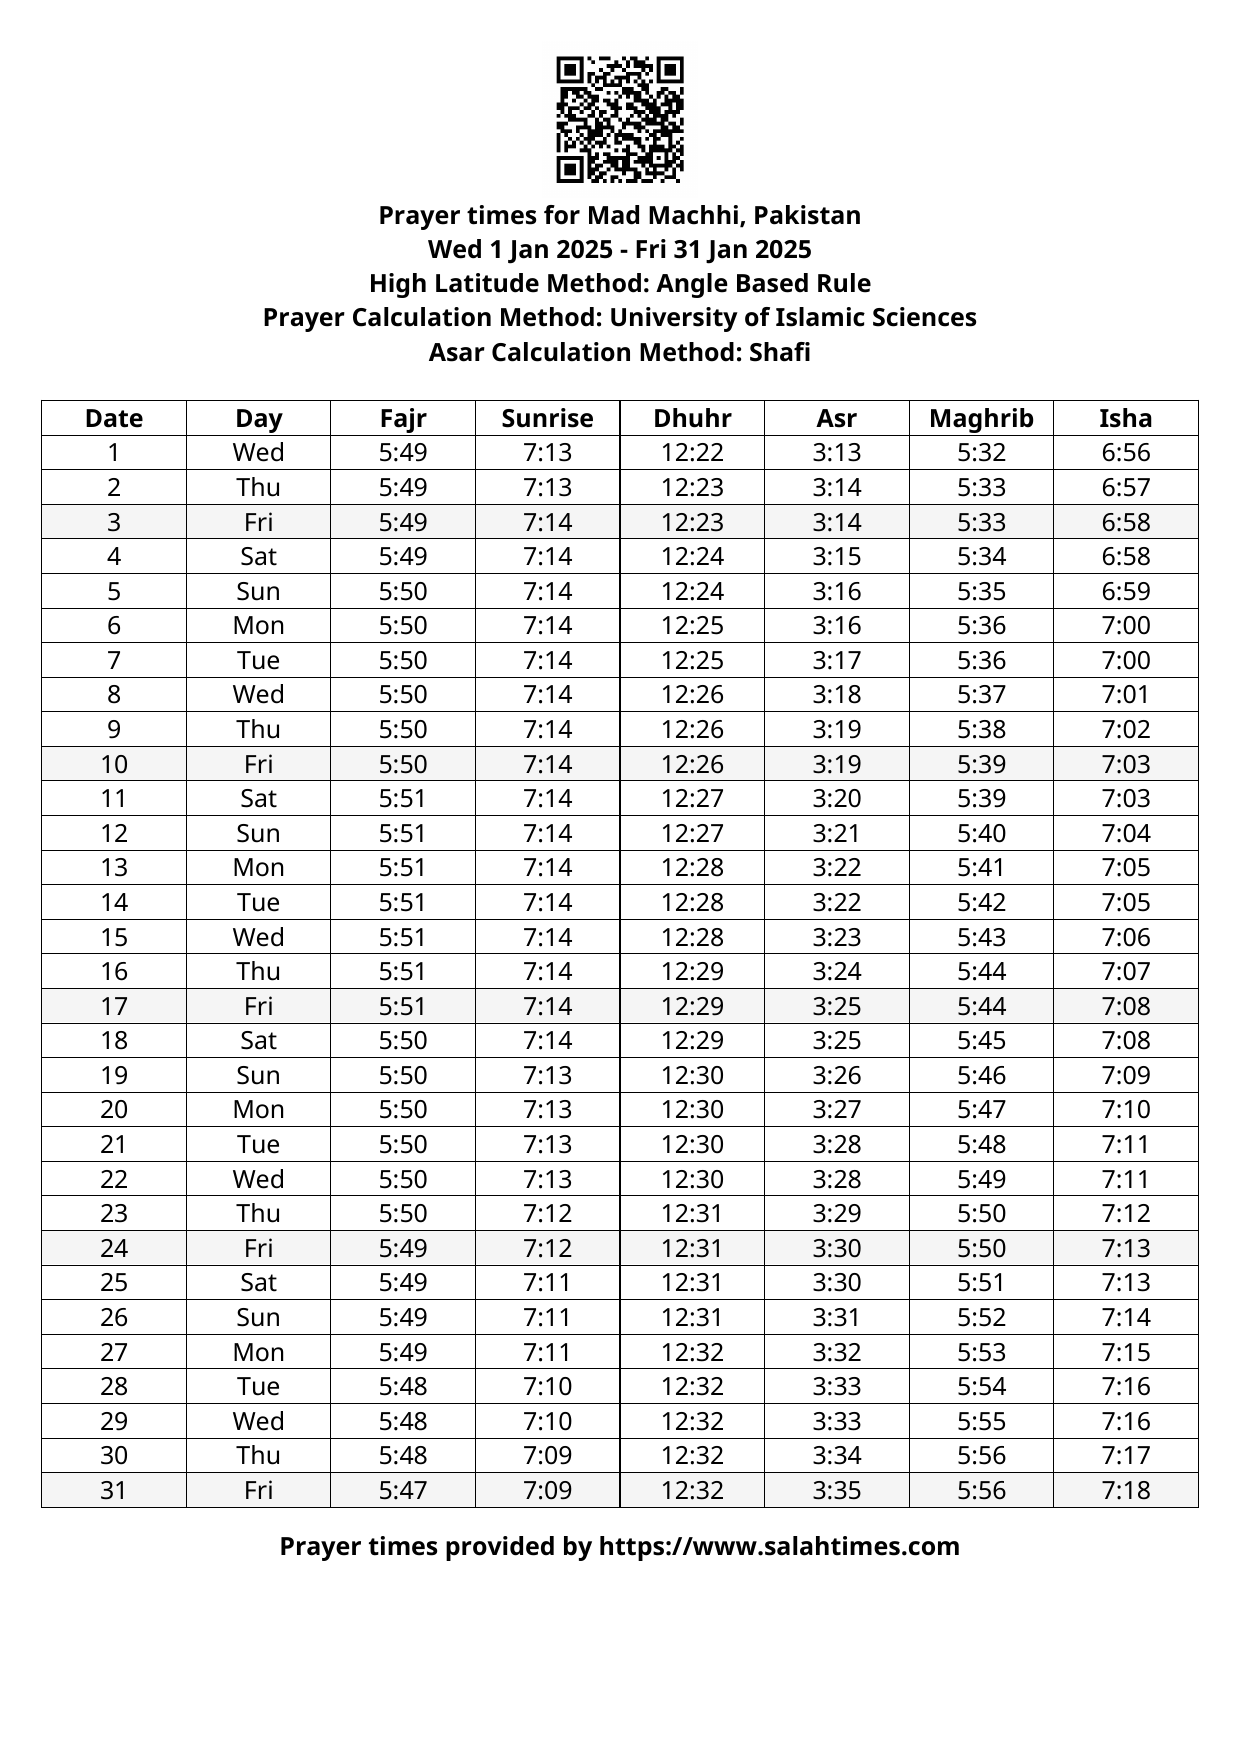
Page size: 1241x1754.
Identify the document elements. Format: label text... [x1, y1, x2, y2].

table_cell 12:23 [621, 505, 764, 538]
table_cell 23 [42, 1196, 186, 1230]
table_cell 5:48 [910, 1127, 1053, 1161]
table_cell Thu [187, 1196, 330, 1230]
table_cell 5:49 [331, 505, 475, 538]
table_cell 12:28 [621, 885, 764, 919]
table_cell 7:03 [1054, 747, 1198, 780]
table_cell Mon [187, 1093, 330, 1126]
table_cell Sun [187, 1300, 330, 1334]
table_cell 7:14 [476, 747, 619, 780]
table_cell 7:09 [476, 1473, 619, 1507]
table_cell 12:28 [621, 851, 764, 884]
table_cell 3:13 [765, 436, 909, 469]
table_cell 5:49 [331, 539, 475, 573]
table_cell 7 [42, 643, 186, 677]
table_cell 3:23 [765, 920, 909, 953]
table_cell 3:27 [765, 1093, 909, 1126]
table_cell 30 [42, 1439, 186, 1472]
table_cell 7:14 [476, 954, 619, 988]
table_cell 12:27 [621, 781, 764, 815]
table_cell 5:49 [331, 1231, 475, 1264]
table_cell 5:50 [331, 609, 475, 642]
table_cell 3:14 [765, 505, 909, 538]
table_cell 8 [42, 678, 186, 711]
table_cell 3:21 [765, 816, 909, 849]
table_cell 7:16 [1054, 1369, 1198, 1403]
table_cell 12:29 [621, 954, 764, 988]
table_cell 5:50 [331, 1196, 475, 1230]
table_cell Sun [187, 816, 330, 849]
table_cell 5:51 [331, 989, 475, 1022]
table_cell 7:14 [476, 851, 619, 884]
table_cell 7:11 [476, 1266, 619, 1299]
table_cell Fri [187, 1473, 330, 1507]
table_cell 7:12 [476, 1231, 619, 1264]
table_cell 12:25 [621, 609, 764, 642]
table_cell 5:47 [331, 1473, 475, 1507]
table_cell 7:14 [476, 505, 619, 538]
table_cell 5:50 [331, 643, 475, 677]
table_cell 12:32 [621, 1473, 764, 1507]
table_cell 5:50 [910, 1231, 1053, 1264]
table_cell 5:48 [331, 1439, 475, 1472]
table_cell 13 [42, 851, 186, 884]
table_cell 3:19 [765, 712, 909, 746]
table_cell 5:51 [331, 885, 475, 919]
table_cell 5:53 [910, 1335, 1053, 1368]
table_cell 3:22 [765, 885, 909, 919]
table_cell 3:33 [765, 1369, 909, 1403]
table_cell Tue [187, 1127, 330, 1161]
table_cell 5:55 [910, 1404, 1053, 1437]
table_cell 3:31 [765, 1300, 909, 1334]
table_cell 5:43 [910, 920, 1053, 953]
table_header Fajr [331, 401, 475, 434]
table_cell 11 [42, 781, 186, 815]
text Asar Calculation Method: Shafi [42, 334, 1198, 368]
table_cell Sat [187, 781, 330, 815]
table_cell 5:51 [910, 1266, 1053, 1299]
table_cell 18 [42, 1024, 186, 1057]
table_cell 12:26 [621, 712, 764, 746]
table_cell Tue [187, 643, 330, 677]
table_cell 7:03 [1054, 781, 1198, 815]
table_cell 12:31 [621, 1300, 764, 1334]
table_cell 7:13 [476, 1127, 619, 1161]
table_cell 1 [42, 436, 186, 469]
table_header Dhuhr [621, 401, 764, 434]
table_cell 7:14 [476, 1024, 619, 1057]
table_cell 7:11 [1054, 1162, 1198, 1195]
picture [542, 41, 699, 198]
table_cell 12:26 [621, 747, 764, 780]
table_cell 7:11 [1054, 1127, 1198, 1161]
table_cell 3:30 [765, 1266, 909, 1299]
table_cell Thu [187, 954, 330, 988]
table_cell 7:14 [476, 678, 619, 711]
text Prayer Calculation Method: University of Islamic Sciences [42, 300, 1198, 334]
table_header Asr [765, 401, 909, 434]
table_cell 5:50 [331, 1162, 475, 1195]
table_cell 5:54 [910, 1369, 1053, 1403]
table_cell 7:01 [1054, 678, 1198, 711]
table_cell 5:44 [910, 989, 1053, 1022]
table_cell Mon [187, 851, 330, 884]
table_cell 7:08 [1054, 989, 1198, 1022]
table_cell 5:45 [910, 1024, 1053, 1057]
table_cell 7:14 [476, 609, 619, 642]
table_cell 5:33 [910, 505, 1053, 538]
table_cell Wed [187, 1404, 330, 1437]
table_cell 5:50 [331, 712, 475, 746]
table_cell 14 [42, 885, 186, 919]
table_cell 24 [42, 1231, 186, 1264]
table_cell 5:49 [331, 1266, 475, 1299]
table_cell 7:16 [1054, 1404, 1198, 1437]
table_cell 3 [42, 505, 186, 538]
table_cell Fri [187, 505, 330, 538]
table_cell 12:32 [621, 1335, 764, 1368]
table_cell 3:35 [765, 1473, 909, 1507]
table_cell 7:10 [476, 1369, 619, 1403]
table_cell Sat [187, 539, 330, 573]
table_cell 12:30 [621, 1093, 764, 1126]
table_header Maghrib [910, 401, 1053, 434]
table_cell 12 [42, 816, 186, 849]
table_cell 12:30 [621, 1127, 764, 1161]
table_cell 5:37 [910, 678, 1053, 711]
table_cell 7:14 [476, 712, 619, 746]
table_cell 5:39 [910, 747, 1053, 780]
table_cell 7:11 [476, 1335, 619, 1368]
table_cell 3:30 [765, 1231, 909, 1264]
table_cell 17 [42, 989, 186, 1022]
table_cell 5:50 [331, 1058, 475, 1092]
table_cell 7:14 [476, 643, 619, 677]
table_cell 5:51 [331, 851, 475, 884]
table_cell 7:11 [476, 1300, 619, 1334]
table_cell 12:27 [621, 816, 764, 849]
table_cell 10 [42, 747, 186, 780]
table_cell 12:26 [621, 678, 764, 711]
table_cell 5:42 [910, 885, 1053, 919]
table_cell 12:29 [621, 989, 764, 1022]
table_cell 3:18 [765, 678, 909, 711]
table_cell 6 [42, 609, 186, 642]
table_cell 12:32 [621, 1439, 764, 1472]
table_cell 5:49 [331, 470, 475, 504]
table_cell 3:33 [765, 1404, 909, 1437]
table_cell 7:09 [476, 1439, 619, 1472]
table_cell 5:32 [910, 436, 1053, 469]
table_cell 7:14 [476, 816, 619, 849]
table_cell 12:24 [621, 539, 764, 573]
table_cell 6:58 [1054, 505, 1198, 538]
table_cell 12:31 [621, 1266, 764, 1299]
table_cell Tue [187, 885, 330, 919]
table_cell 3:16 [765, 574, 909, 607]
table_cell 5:51 [331, 816, 475, 849]
table_cell 5:56 [910, 1439, 1053, 1472]
table_cell 26 [42, 1300, 186, 1334]
table_cell 5:39 [910, 781, 1053, 815]
table_cell 6:57 [1054, 470, 1198, 504]
table_cell 7:05 [1054, 851, 1198, 884]
table_header Sunrise [476, 401, 619, 434]
table_cell 5:49 [331, 1300, 475, 1334]
table_cell Sat [187, 1024, 330, 1057]
text High Latitude Method: Angle Based Rule [42, 266, 1198, 300]
table_cell 5:50 [331, 747, 475, 780]
table_cell 5:48 [331, 1404, 475, 1437]
table_cell 3:29 [765, 1196, 909, 1230]
table_cell 9 [42, 712, 186, 746]
table_cell 7:13 [476, 436, 619, 469]
table_cell 5:50 [910, 1196, 1053, 1230]
table_cell 5:36 [910, 609, 1053, 642]
table_cell Mon [187, 609, 330, 642]
table_cell 5:52 [910, 1300, 1053, 1334]
table_cell 12:22 [621, 436, 764, 469]
table_cell 7:06 [1054, 920, 1198, 953]
table_cell 21 [42, 1127, 186, 1161]
table_cell 3:17 [765, 643, 909, 677]
table_cell 3:22 [765, 851, 909, 884]
table_cell 5:41 [910, 851, 1053, 884]
table_cell 7:05 [1054, 885, 1198, 919]
table_cell 12:28 [621, 920, 764, 953]
table_cell 3:24 [765, 954, 909, 988]
table_cell 5:56 [910, 1473, 1053, 1507]
table_cell 27 [42, 1335, 186, 1368]
table_cell 3:25 [765, 989, 909, 1022]
text Wed 1 Jan 2025 - Fri 31 Jan 2025 [42, 232, 1198, 266]
table_cell 29 [42, 1404, 186, 1437]
table_cell 7:13 [476, 470, 619, 504]
table_cell 28 [42, 1369, 186, 1403]
table_cell Wed [187, 1162, 330, 1195]
table_cell Sun [187, 574, 330, 607]
table_cell 7:13 [1054, 1266, 1198, 1299]
table_cell 5:50 [331, 1093, 475, 1126]
table_cell 12:29 [621, 1024, 764, 1057]
table_cell 5:51 [331, 920, 475, 953]
table_cell 3:20 [765, 781, 909, 815]
table_cell Thu [187, 470, 330, 504]
table_cell 12:23 [621, 470, 764, 504]
table_cell 5:49 [331, 1335, 475, 1368]
table_cell 5 [42, 574, 186, 607]
table_cell 6:59 [1054, 574, 1198, 607]
table_cell 7:04 [1054, 816, 1198, 849]
table_cell 12:31 [621, 1231, 764, 1264]
table_cell 7:17 [1054, 1439, 1198, 1472]
table_cell 3:34 [765, 1439, 909, 1472]
text Prayer times provided by https://www.salahtimes.com [42, 1528, 1198, 1563]
table_cell 5:35 [910, 574, 1053, 607]
table_cell 7:00 [1054, 643, 1198, 677]
table_cell 6:58 [1054, 539, 1198, 573]
table_cell 7:10 [476, 1404, 619, 1437]
table_cell Wed [187, 920, 330, 953]
table_cell 5:34 [910, 539, 1053, 573]
table_cell Wed [187, 678, 330, 711]
table_cell Mon [187, 1335, 330, 1368]
table_cell 20 [42, 1093, 186, 1126]
table_cell 12:24 [621, 574, 764, 607]
table_cell 5:33 [910, 470, 1053, 504]
table_cell 3:28 [765, 1162, 909, 1195]
table_cell Thu [187, 712, 330, 746]
table_cell 7:10 [1054, 1093, 1198, 1126]
table_cell 7:13 [476, 1058, 619, 1092]
table_cell 3:19 [765, 747, 909, 780]
table_cell 7:12 [476, 1196, 619, 1230]
table_cell 3:28 [765, 1127, 909, 1161]
table_cell 7:02 [1054, 712, 1198, 746]
table_cell 7:14 [476, 539, 619, 573]
table_cell 12:25 [621, 643, 764, 677]
table_cell 3:16 [765, 609, 909, 642]
table_cell 25 [42, 1266, 186, 1299]
text Prayer times for Mad Machhi, Pakistan [42, 198, 1198, 232]
table_cell 12:31 [621, 1196, 764, 1230]
table_cell 7:14 [476, 885, 619, 919]
table_cell 5:49 [331, 436, 475, 469]
table_cell 5:46 [910, 1058, 1053, 1092]
table_cell 7:13 [476, 1162, 619, 1195]
table_cell 12:32 [621, 1404, 764, 1437]
table_cell Sat [187, 1266, 330, 1299]
table_cell 3:26 [765, 1058, 909, 1092]
table_cell 5:50 [331, 574, 475, 607]
table_cell 7:13 [476, 1093, 619, 1126]
table_cell 3:14 [765, 470, 909, 504]
table_cell Wed [187, 436, 330, 469]
table_cell Fri [187, 1231, 330, 1264]
table_cell 7:08 [1054, 1024, 1198, 1057]
table_cell 7:18 [1054, 1473, 1198, 1507]
table_cell 22 [42, 1162, 186, 1195]
table_header Isha [1054, 401, 1198, 434]
table_cell 16 [42, 954, 186, 988]
table_cell 12:30 [621, 1058, 764, 1092]
table_cell Sun [187, 1058, 330, 1092]
table_cell 5:49 [910, 1162, 1053, 1195]
table_cell 3:25 [765, 1024, 909, 1057]
table_cell 7:12 [1054, 1196, 1198, 1230]
table_cell 5:36 [910, 643, 1053, 677]
table_cell 31 [42, 1473, 186, 1507]
table_cell 5:48 [331, 1369, 475, 1403]
table_cell 5:40 [910, 816, 1053, 849]
table_cell 7:13 [1054, 1231, 1198, 1264]
table_cell 5:51 [331, 954, 475, 988]
table_cell 5:50 [331, 1127, 475, 1161]
table_header Date [42, 401, 186, 434]
table_cell 5:50 [331, 678, 475, 711]
table_cell Thu [187, 1439, 330, 1472]
table_cell 7:15 [1054, 1335, 1198, 1368]
table_cell 7:14 [476, 920, 619, 953]
table_cell Fri [187, 747, 330, 780]
table_cell Fri [187, 989, 330, 1022]
table_cell 5:38 [910, 712, 1053, 746]
table_cell 7:14 [476, 989, 619, 1022]
table_cell 3:32 [765, 1335, 909, 1368]
table_cell 3:15 [765, 539, 909, 573]
table_cell 4 [42, 539, 186, 573]
table_cell 5:47 [910, 1093, 1053, 1126]
table_header Day [187, 401, 330, 434]
table_cell 7:07 [1054, 954, 1198, 988]
table_cell 15 [42, 920, 186, 953]
table_cell Tue [187, 1369, 330, 1403]
table_cell 2 [42, 470, 186, 504]
table_cell 7:14 [476, 781, 619, 815]
table_cell 5:44 [910, 954, 1053, 988]
table_cell 7:00 [1054, 609, 1198, 642]
table_cell 6:56 [1054, 436, 1198, 469]
table_cell 12:30 [621, 1162, 764, 1195]
table_cell 7:09 [1054, 1058, 1198, 1092]
table_cell 19 [42, 1058, 186, 1092]
table_cell 5:51 [331, 781, 475, 815]
table_cell 7:14 [1054, 1300, 1198, 1334]
table_cell 5:50 [331, 1024, 475, 1057]
table_cell 12:32 [621, 1369, 764, 1403]
table_cell 7:14 [476, 574, 619, 607]
